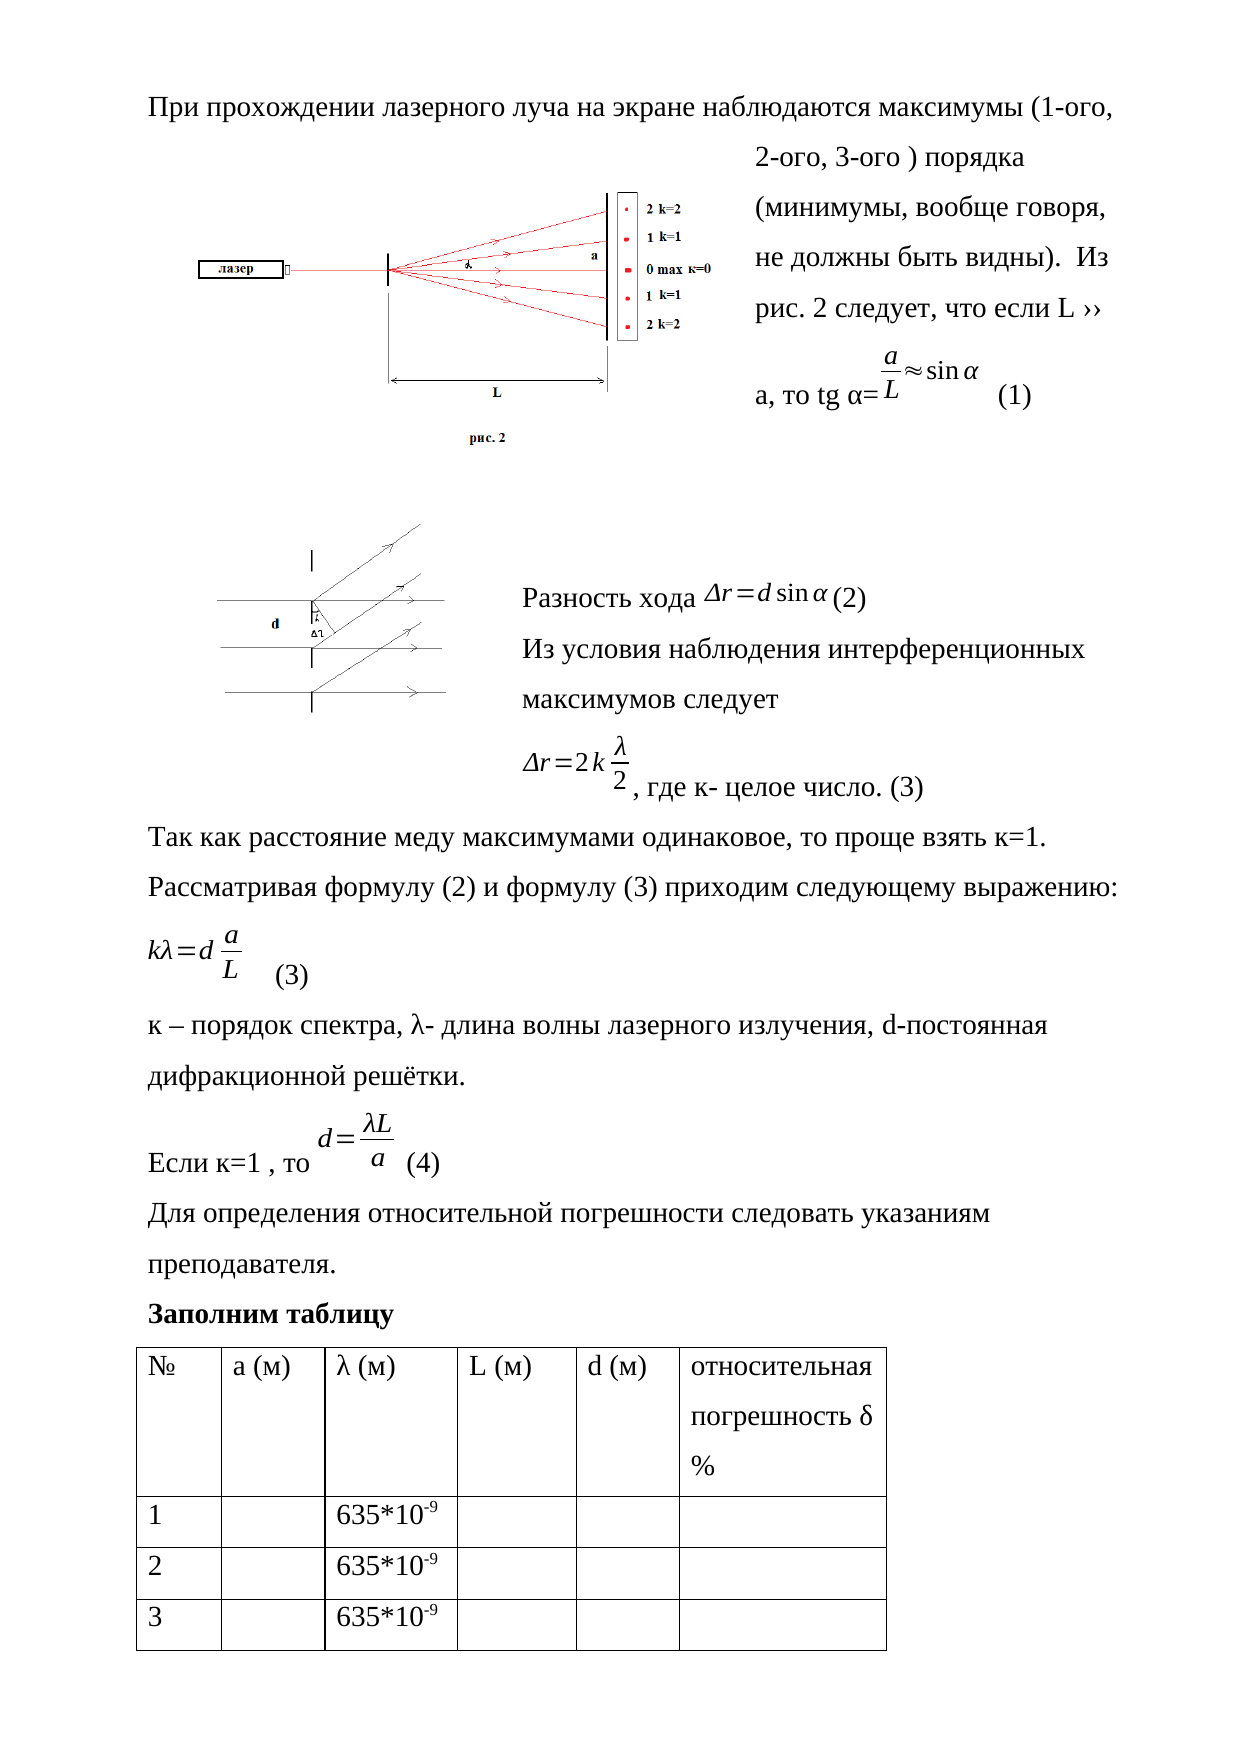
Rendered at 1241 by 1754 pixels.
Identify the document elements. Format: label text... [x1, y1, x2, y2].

table_cell 635*10-9 [326, 1548, 457, 1598]
table_cell [458, 1548, 576, 1598]
table_header a (м) [222, 1348, 324, 1496]
table_cell 635*10-9 [326, 1497, 457, 1547]
picture [150, 487, 504, 747]
text Разность хода (2) [504, 579, 1122, 614]
table_cell [458, 1497, 576, 1547]
table_cell [222, 1548, 324, 1598]
text Для определения относительной погрешности следовать указаниям преподавателя. [148, 1196, 1122, 1279]
table_cell [577, 1497, 679, 1547]
table_cell [222, 1497, 324, 1547]
table_cell [577, 1600, 679, 1650]
table_header L (м) [458, 1348, 576, 1496]
table_cell [577, 1548, 679, 1598]
table_cell [458, 1600, 576, 1650]
text Так как расстояние меду максимумами одинаковое, то проще взять к=1. Рассматривая формулу (2) и формулу (3) приходим следующему выражению: [148, 819, 1122, 903]
text Если к=1 , то (4) [148, 1108, 1122, 1179]
text (3) [148, 920, 1122, 991]
table_cell [680, 1548, 886, 1598]
table_header λ (м) [326, 1348, 457, 1496]
table_header d (м) [577, 1348, 679, 1496]
table_header относительная погрешность δ % [680, 1348, 886, 1496]
table_cell 3 [137, 1600, 221, 1650]
text к – порядок спектра, λ- длина волны лазерного излучения, d-постоянная дифракционной решётки. [148, 1007, 1122, 1091]
table_cell [680, 1600, 886, 1650]
table_cell [222, 1600, 324, 1650]
table_cell [680, 1497, 886, 1547]
table_cell 2 [137, 1548, 221, 1598]
table_cell 1 [137, 1497, 221, 1547]
table_cell 635*10-9 [326, 1600, 457, 1650]
text Из условия наблюдения интерференционных максимумов следует [504, 631, 1122, 715]
text Заполним таблицу [148, 1296, 1122, 1330]
table_header № [137, 1348, 221, 1496]
picture [150, 163, 737, 466]
text , где к- целое число. (3) [148, 732, 1122, 802]
